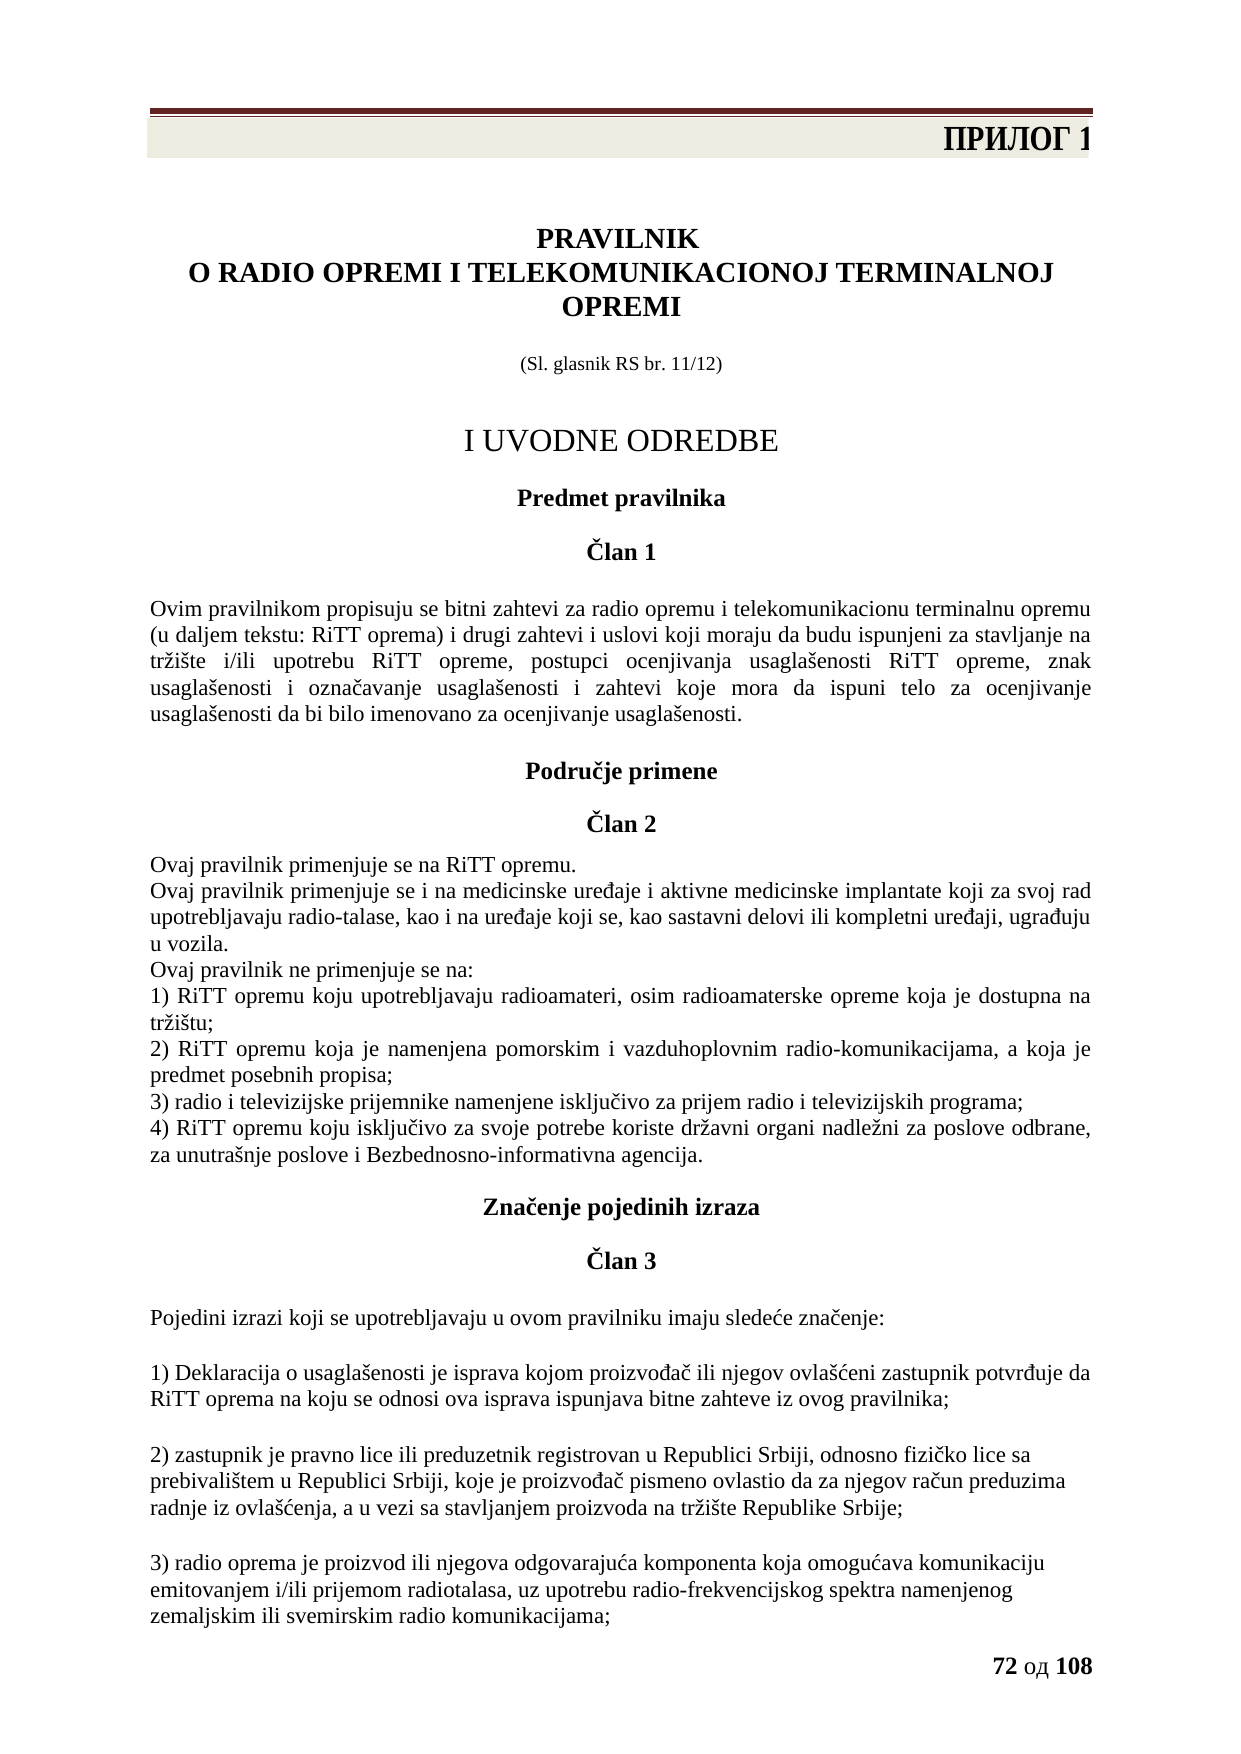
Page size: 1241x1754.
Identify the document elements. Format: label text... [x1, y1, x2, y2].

text Član 3 [150, 1246, 1093, 1274]
text 3) radio oprema je proizvod ili njegova odgovarajuća komponenta koja omogućava komunikaciju emitovanjem i/ili prijemom radiotalasa, uz upotrebu radio-frekvencijskog spektra namenjenog zemaljskim ili svemirskim radio komunikacijama; [150, 1549, 1093, 1628]
text 1) RiTT opremu koju upotrebljavaju radioamateri, osim radioamaterske opreme koja je dostupna na tržištu; [150, 982, 1093, 1035]
text 3) radio i televizijske prijemnike namenjene isključivo za prijem radio i televizijskih programa; [150, 1088, 1093, 1114]
text Ovim pravilnikom propisuju se bitni zahtevi za radio opremu i telekomunikacionu terminalnu opremu (u daljem tekstu: RiTT oprema) i drugi zahtevi i uslovi koji moraju da budu ispunjeni za stavljanje na tržište i/ili upotrebu RiTT opreme, postupci ocenjivanja usaglašenosti RiTT opreme, znak usaglašenosti i označavanje usaglašenosti i zahtevi koje mora da ispuni telo za ocenjivanje usaglašenosti da bi bilo imenovano za ocenjivanje usaglašenosti. [150, 595, 1093, 727]
text Pojedini izrazi koji se upotrebljavaju u ovom pravilniku imaju sledeće značenje: [150, 1304, 1093, 1330]
text Član 1 [150, 537, 1093, 566]
text Značenje pojedinih izraza [150, 1192, 1093, 1221]
text I UVODNE ODREDBE [150, 421, 1093, 458]
text Ovaj pravilnik primenjuje se i na medicinske uređaje i aktivne medicinske implantate koji za svoj rad upotrebljavaju radio-talase, kao i na uređaje koji se, kao sastavni delovi ili kompletni uređaji, ugrađuju u vozila. [150, 877, 1093, 956]
text PRAVILNIK O RADIO OPREMI I TELEKOMUNIKACIONOJ TERMINALNOJ OPREMI [150, 222, 1093, 322]
text (Sl. glasnik RS br. 11/12) [150, 351, 1093, 374]
text 2) RiTT opremu koja je namenjena pomorskim i vazduhoplovnim radio-komunikacijama, a koja je predmet posebnih propisa; [150, 1035, 1093, 1088]
text Područje primene [150, 756, 1093, 784]
text 1) Deklaracija o usaglašenosti je isprava kojom proizvođač ili njegov ovlašćeni zastupnik potvrđuje da RiTT oprema na koju se odnosi ova isprava ispunjava bitne zahteve iz ovog pravilnika; [150, 1359, 1093, 1412]
text Ovaj pravilnik ne primenjuje se na: [150, 956, 1093, 982]
text 2) zastupnik je pravno lice ili preduzetnik registrovan u Republici Srbiji, odnosno fizičko lice sa prebivalištem u Republici Srbiji, koje je proizvođač pismeno ovlastio da za njegov račun preduzima radnje iz ovlašćenja, a u vezi sa stavljanjem proizvoda na tržište Republike Srbije; [150, 1441, 1093, 1520]
text Ovaj pravilnik primenjuje se na RiTT opremu. [150, 851, 1093, 877]
text 4) RiTT opremu koju isključivo za svoje potrebe koriste državni organi nadležni za poslove odbrane, za unutrašnje poslove i Bezbednosno-informativna agencija. [150, 1114, 1093, 1167]
text Predmet pravilnika [150, 483, 1093, 512]
text Član 2 [150, 809, 1093, 838]
